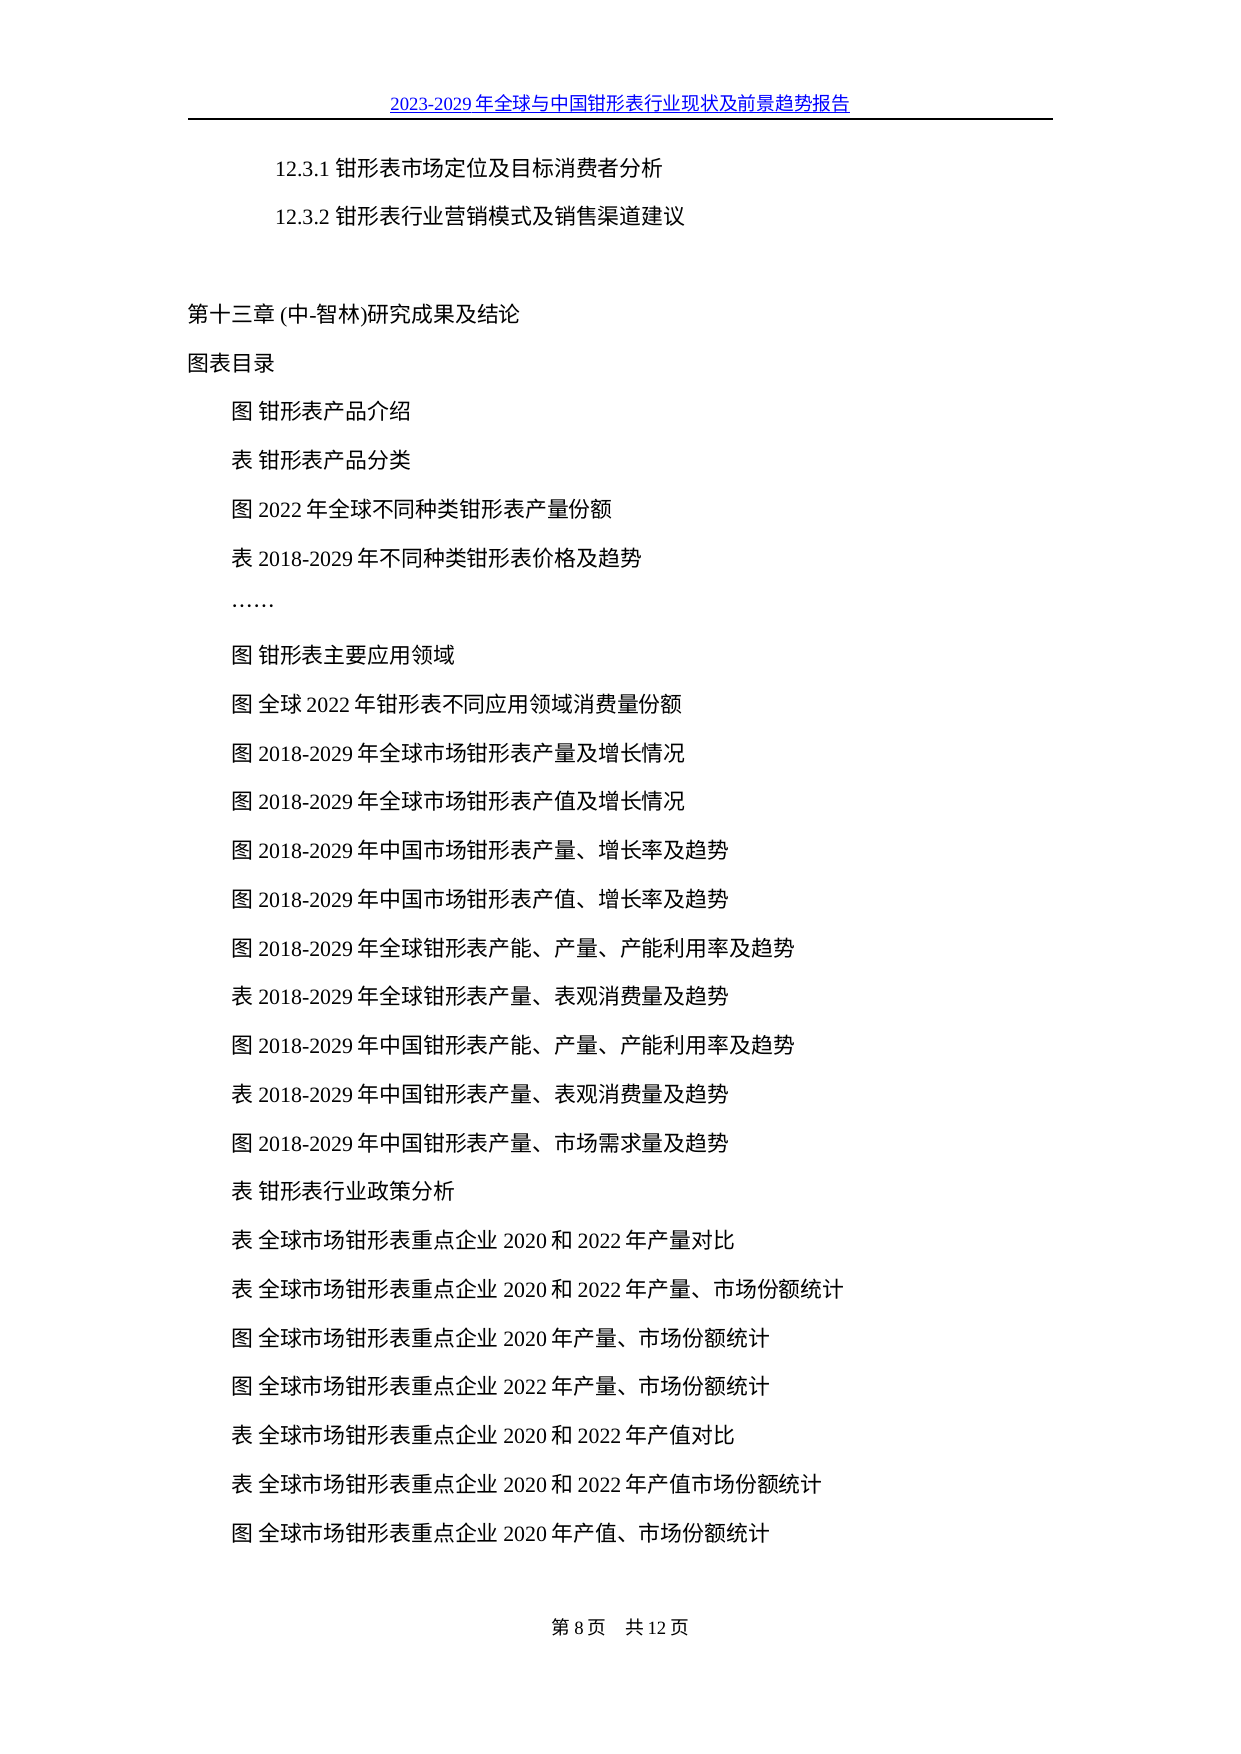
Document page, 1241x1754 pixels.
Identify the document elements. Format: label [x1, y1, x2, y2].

text [187, 150, 1053, 1548]
